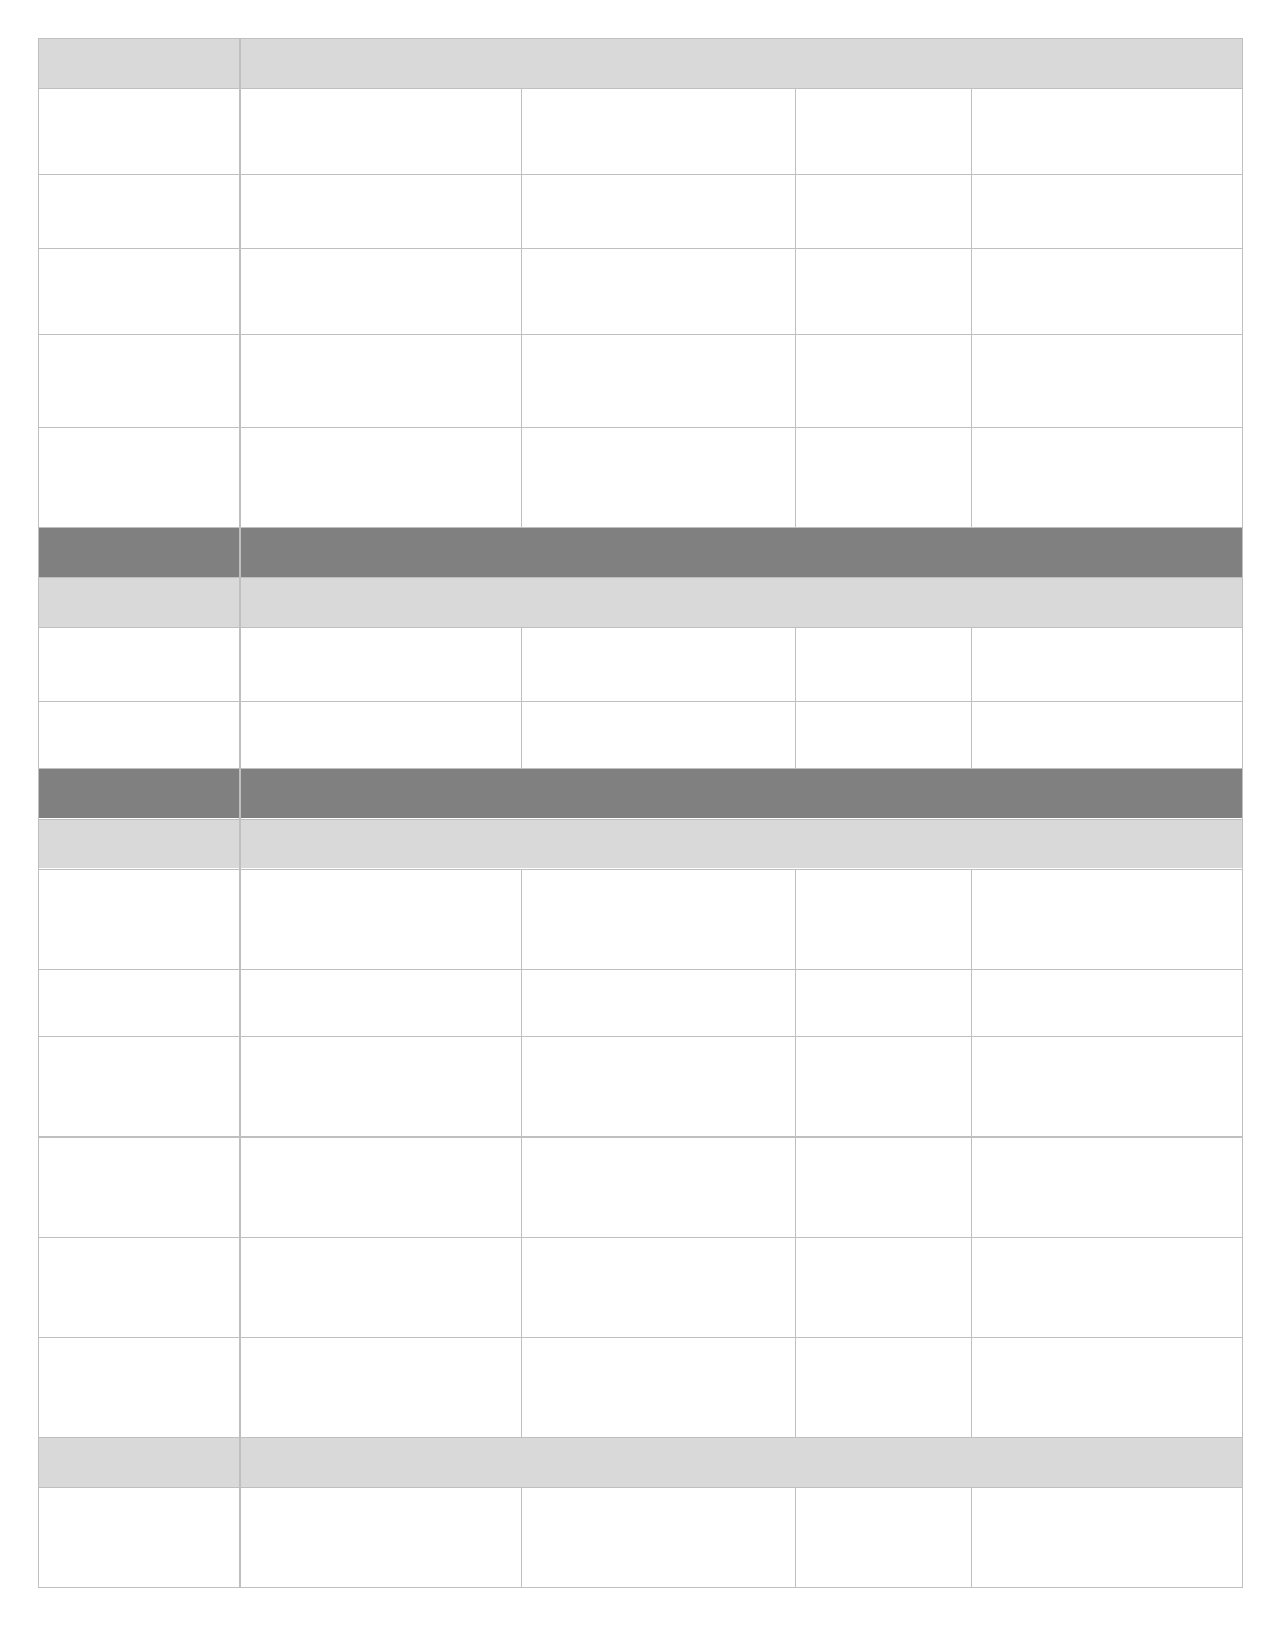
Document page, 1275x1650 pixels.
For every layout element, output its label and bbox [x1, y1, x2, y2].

table_cell [39, 1037, 239, 1136]
table_cell [39, 702, 239, 768]
table_cell [796, 1037, 971, 1136]
table_cell [241, 249, 521, 334]
table_cell [241, 89, 521, 174]
table_cell [796, 1138, 971, 1237]
table_cell [522, 335, 795, 427]
table_cell [972, 628, 1242, 701]
table_cell [39, 1338, 239, 1437]
table_cell [796, 870, 971, 969]
table_cell [796, 1238, 971, 1337]
table_cell [241, 769, 1242, 818]
table_cell [241, 820, 1242, 868]
table_cell [39, 1238, 239, 1337]
table_cell [972, 1488, 1242, 1587]
table_cell [796, 702, 971, 768]
table_cell [39, 820, 239, 868]
table_cell [241, 702, 521, 768]
table_cell [241, 970, 521, 1036]
table_cell [522, 1037, 795, 1136]
table_cell [796, 428, 971, 527]
table_cell [796, 335, 971, 427]
table_cell [796, 175, 971, 248]
table_cell [39, 1438, 239, 1487]
table_cell [796, 970, 971, 1036]
table_cell [972, 1338, 1242, 1437]
table_cell [39, 1488, 239, 1587]
table_cell [522, 1138, 795, 1237]
table_cell [39, 1138, 239, 1237]
table_cell [39, 528, 239, 577]
table_cell [522, 89, 795, 174]
table_cell [241, 335, 521, 427]
table_cell [39, 970, 239, 1036]
table_cell [972, 870, 1242, 969]
table_cell [39, 89, 239, 174]
table_cell [241, 628, 521, 701]
table_cell [241, 1488, 521, 1587]
table_cell [522, 175, 795, 248]
table_cell [241, 1438, 1242, 1487]
table_cell [796, 249, 971, 334]
table_cell [972, 89, 1242, 174]
table_cell [972, 1138, 1242, 1237]
table_cell [39, 428, 239, 527]
table_cell [796, 628, 971, 701]
table_cell [241, 1338, 521, 1437]
table_cell [241, 175, 521, 248]
table_cell [241, 39, 1242, 88]
table_cell [972, 428, 1242, 527]
table_cell [241, 870, 521, 969]
table_cell [39, 39, 239, 88]
table_cell [972, 970, 1242, 1036]
table_cell [972, 335, 1242, 427]
table_cell [522, 1238, 795, 1337]
table_cell [241, 428, 521, 527]
table_cell [972, 175, 1242, 248]
table_cell [241, 1138, 521, 1237]
table_cell [522, 1338, 795, 1437]
table_cell [241, 1238, 521, 1337]
table_cell [39, 335, 239, 427]
table_cell [39, 769, 239, 818]
table_cell [241, 1037, 521, 1136]
table_cell [972, 702, 1242, 768]
table_cell [39, 870, 239, 969]
table_cell [241, 528, 1242, 577]
table_cell [39, 578, 239, 627]
table_cell [522, 970, 795, 1036]
table_cell [522, 428, 795, 527]
table_cell [796, 1338, 971, 1437]
table_cell [796, 1488, 971, 1587]
table_cell [39, 249, 239, 334]
table_cell [522, 1488, 795, 1587]
table_cell [522, 628, 795, 701]
table_cell [39, 175, 239, 248]
table_cell [796, 89, 971, 174]
table_cell [522, 702, 795, 768]
table_cell [522, 870, 795, 969]
table_cell [39, 628, 239, 701]
table_cell [522, 249, 795, 334]
table_cell [972, 1037, 1242, 1136]
table_cell [241, 578, 1242, 627]
table_cell [972, 249, 1242, 334]
table_cell [972, 1238, 1242, 1337]
